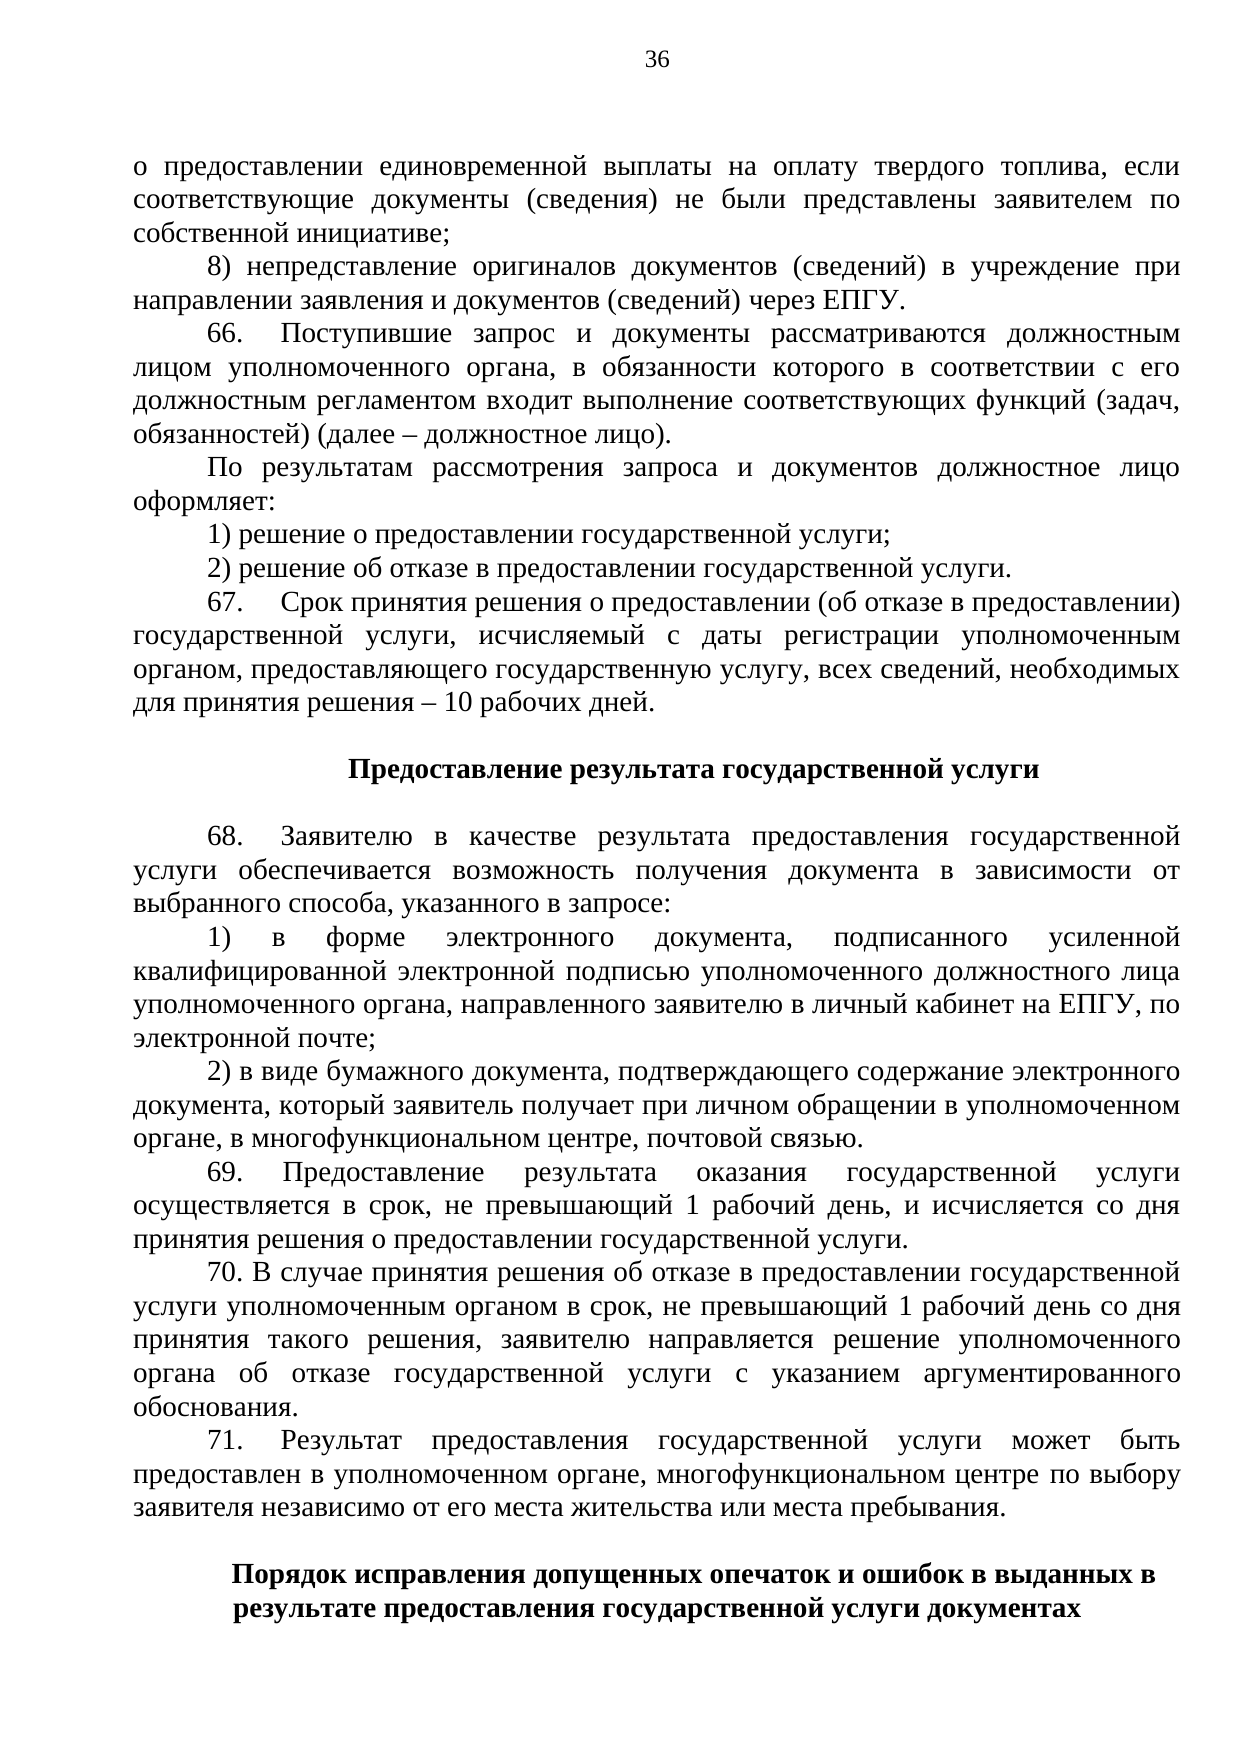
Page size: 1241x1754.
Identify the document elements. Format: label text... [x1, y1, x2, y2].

text По результатам рассмотрения запроса и документов должностное лицо оформляет: [133, 449, 1181, 517]
text Предоставление результата государственной услуги [133, 751, 1181, 785]
text 1) решение о предоставлении государственной услуги; [133, 517, 1181, 550]
text 2) решение об отказе в предоставлении государственной услуги. [133, 550, 1181, 584]
text 66. Поступившие запрос и документы рассматриваются должностным лицом уполномоченного органа, в обязанности которого в соответствии с его должностным регламентом входит выполнение соответствующих функций (задач, обязанностей) (далее – должностное лицо). [133, 315, 1181, 449]
text 71. Результат предоставления государственной услуги может быть предоставлен в уполномоченном органе, многофункциональном центре по выбору заявителя независимо от его места жительства или места пребывания. [133, 1422, 1181, 1523]
text 1) в форме электронного документа, подписанного усиленной квалифицированной электронной подписью уполномоченного должностного лица уполномоченного органа, направленного заявителю в личный кабинет на ЕПГУ, по электронной почте; [133, 919, 1181, 1053]
text 2) в виде бумажного документа, подтверждающего содержание электронного документа, который заявитель получает при личном обращении в уполномоченном органе, в многофункциональном центре, почтовой связью. [133, 1053, 1181, 1154]
text Порядок исправления допущенных опечаток и ошибок в выданных в результате предоставления государственной услуги документах [133, 1556, 1181, 1623]
text 67. Срок принятия решения о предоставлении (об отказе в предоставлении) государственной услуги, исчисляемый с даты регистрации уполномоченным органом, предоставляющего государственную услугу, всех сведений, необходимых для принятия решения – 10 рабочих дней. [133, 584, 1181, 718]
text 70. В случае принятия решения об отказе в предоставлении государственной услуги уполномоченным органом в срок, не превышающий 1 рабочий день со дня принятия такого решения, заявителю направляется решение уполномоченного органа об отказе государственной услуги с указанием аргументированного обоснования. [133, 1254, 1181, 1422]
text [133, 148, 1181, 248]
text 68. Заявителю в качестве результата предоставления государственной услуги обеспечивается возможность получения документа в зависимости от выбранного способа, указанного в запросе: [133, 818, 1181, 919]
text 8) непредставление оригиналов документов (сведений) в учреждение при направлении заявления и документов (сведений) через ЕПГУ. [133, 248, 1181, 315]
text 69. Предоставление результата оказания государственной услуги осуществляется в срок, не превышающий 1 рабочий день, и исчисляется со дня принятия решения о предоставлении государственной услуги. [133, 1154, 1181, 1254]
